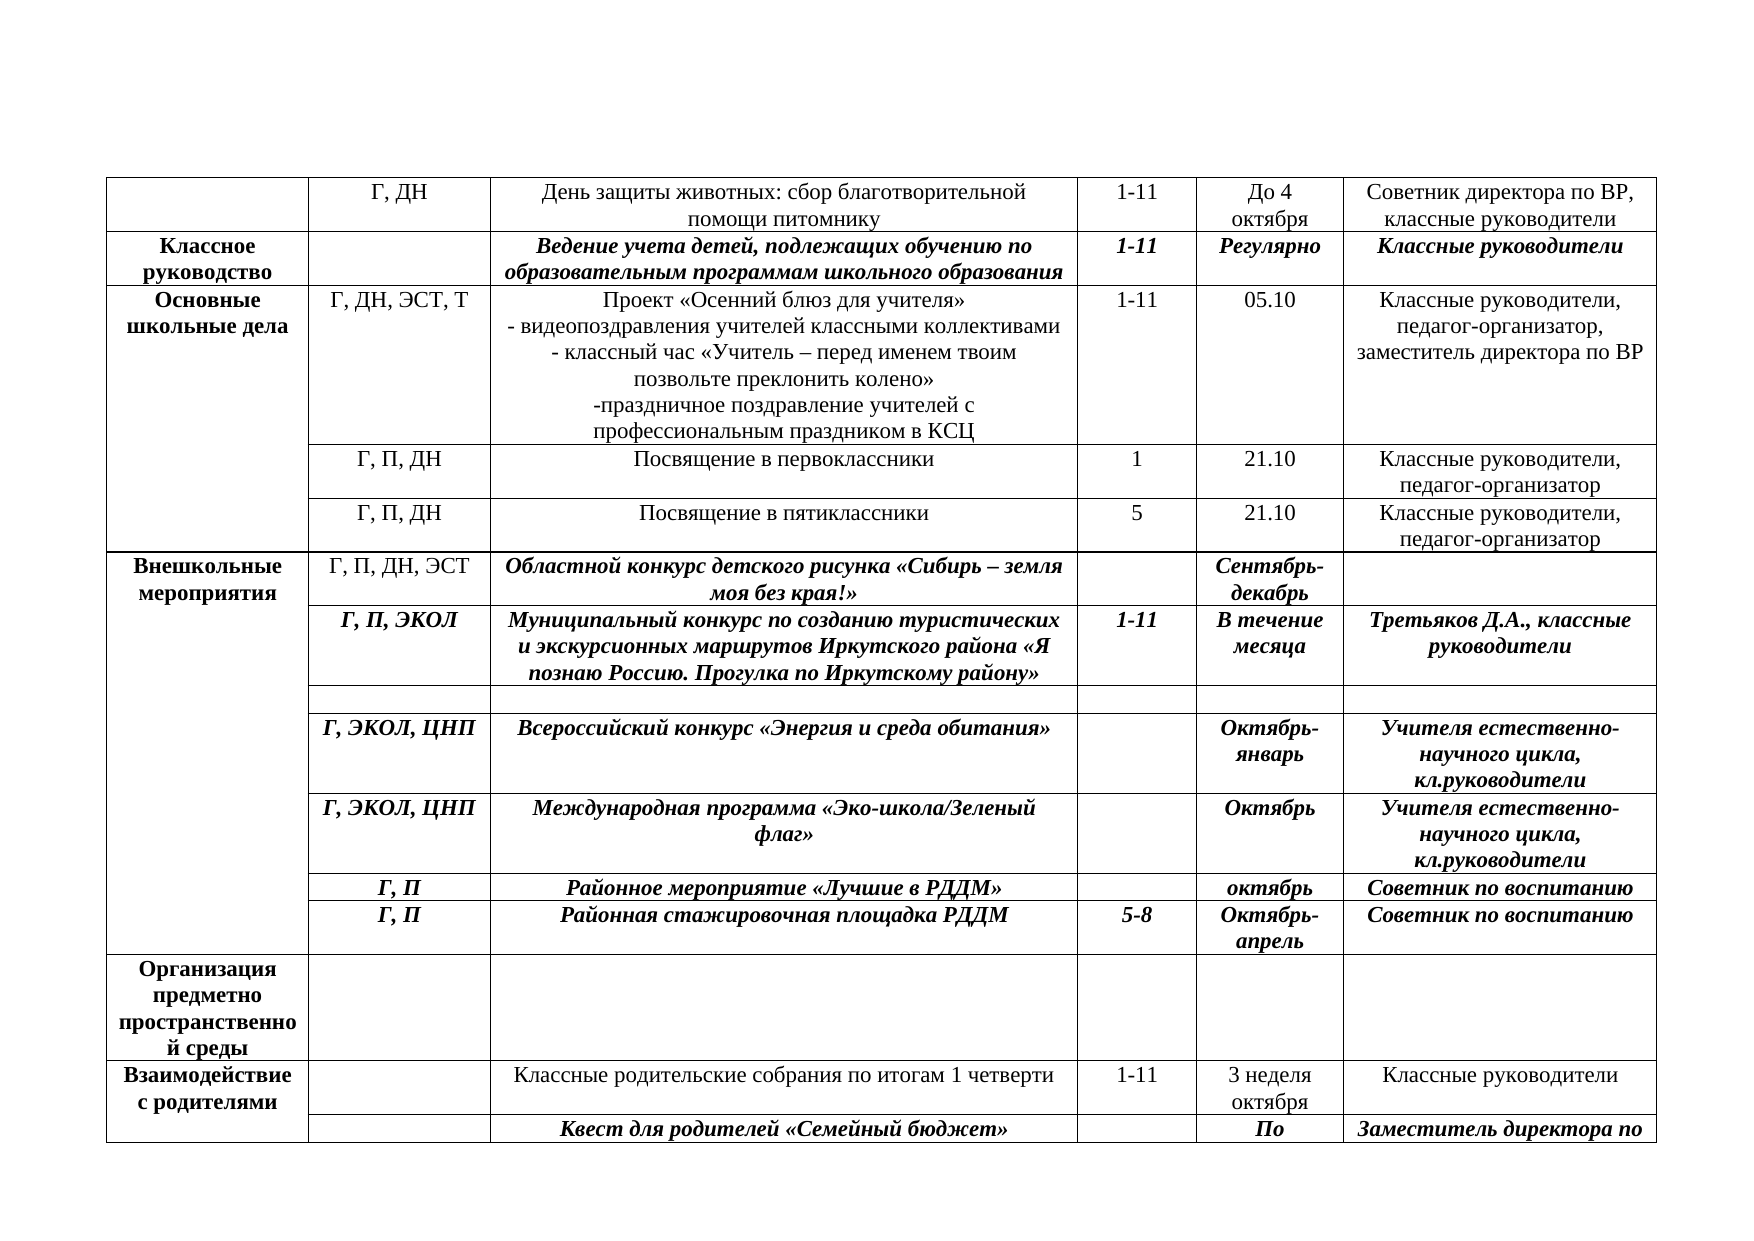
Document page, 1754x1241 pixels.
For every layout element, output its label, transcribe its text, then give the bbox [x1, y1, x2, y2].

table_cell День защиты животных: сбор благотворительной помощи питомнику [491, 178, 1077, 231]
table_cell Г, ДН, ЭСТ, Т [309, 286, 490, 444]
table_cell Октябрь-январь [1197, 714, 1343, 793]
table_cell [309, 686, 490, 713]
table_cell [491, 955, 1077, 1060]
table_cell [1078, 955, 1196, 1060]
table_cell Г, П [309, 874, 490, 900]
table_cell [1078, 874, 1196, 900]
table_cell октябрь [1197, 874, 1343, 900]
table_cell Классные родительские собрания по итогам 1 четверти [491, 1061, 1077, 1114]
table_cell Г, П, ДН [309, 445, 490, 498]
table_cell Муниципальный конкурс по созданию туристических и экскурсионных маршрутов Иркутского района «Я познаю Россию. Прогулка по Иркутскому району» [491, 606, 1077, 685]
table_cell [309, 955, 490, 1060]
table_cell Регулярно [1197, 232, 1343, 285]
table_cell [1344, 955, 1656, 1060]
table_cell Г, П [309, 901, 490, 954]
table_cell Классные руководители [1344, 1061, 1656, 1114]
table_cell Г, ЭКОЛ, ЦНП [309, 794, 490, 873]
table_cell Советник директора по ВР, классные руководители [1344, 178, 1656, 231]
table_cell Учителя естественно-научного цикла, кл.руководители [1344, 794, 1656, 873]
table_cell Г, ДН [309, 178, 490, 231]
table_cell 21.10 [1197, 499, 1343, 551]
table_cell Г, П, ДН, ЭСТ [309, 553, 490, 605]
table_cell В течение месяца [1197, 606, 1343, 685]
table_cell 5 [1078, 499, 1196, 551]
table_cell Г, П, ДН [309, 499, 490, 551]
table_cell Октябрь [1197, 794, 1343, 873]
table_cell Районное мероприятие «Лучшие в РДДМ» [491, 874, 1077, 900]
table_cell Районная стажировочная площадка РДДМ [491, 901, 1077, 954]
table_cell 1-11 [1078, 232, 1196, 285]
table_cell [309, 232, 490, 285]
table_cell Г, ЭКОЛ, ЦНП [309, 714, 490, 793]
table_cell Классное руководство [107, 232, 308, 285]
table_cell Ведение учета детей, подлежащих обучению по образовательным программам школьного образования [491, 232, 1077, 285]
table_cell Классные руководители, педагог-организатор, заместитель директора по ВР [1344, 286, 1656, 444]
table_cell Организация предметно пространственной среды [107, 955, 308, 1060]
table_cell Третьяков Д.А., классные руководители [1344, 606, 1656, 685]
table_cell 3 неделя октября [1197, 1061, 1343, 1114]
table_cell [491, 686, 1077, 713]
table_cell Взаимодействие с родителями [107, 1061, 308, 1142]
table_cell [491, 1115, 1077, 1142]
table_cell 21.10 [1197, 445, 1343, 498]
table_cell [1078, 714, 1196, 793]
table_cell [309, 1061, 490, 1114]
table_cell Сентябрь-декабрь [1197, 553, 1343, 605]
table_cell 1 [1078, 445, 1196, 498]
table_cell [1197, 686, 1343, 713]
table_cell [1078, 553, 1196, 605]
table_cell До 4 октября [1197, 178, 1343, 231]
table_cell [309, 1115, 490, 1142]
table_cell 1-11 [1078, 178, 1196, 231]
table_cell Международная программа «Эко-школа/Зеленый флаг» [491, 794, 1077, 873]
table_cell [1078, 686, 1196, 713]
table_cell 1-11 [1078, 606, 1196, 685]
table_cell Классные руководители, педагог-организатор [1344, 499, 1656, 551]
table_cell Классные руководители [1344, 232, 1656, 285]
table_cell Учителя естественно-научного цикла, кл.руководители [1344, 714, 1656, 793]
table_cell Классные руководители, педагог-организатор [1344, 445, 1656, 498]
table_cell 5-8 [1078, 901, 1196, 954]
table_cell Советник по воспитанию [1344, 901, 1656, 954]
table_cell Посвящение в пятиклассники [491, 499, 1077, 551]
table_cell [1078, 794, 1196, 873]
table_cell [1344, 686, 1656, 713]
table_cell Основные школьные дела [107, 286, 308, 551]
table_cell 1-11 [1078, 1061, 1196, 1114]
table_cell Г, П, ЭКОЛ [309, 606, 490, 685]
table_cell Проект «Осенний блюз для учителя» - видеопоздравления учителей классными коллективами - классный час «Учитель – перед именем твоим позвольте преклонить колено» -праздничное поздравление учителей с профессиональным праздником в КСЦ [491, 286, 1077, 444]
table_cell Внешкольные мероприятия [107, 553, 308, 954]
table_cell [1197, 955, 1343, 1060]
table_cell [1344, 553, 1656, 605]
table_cell Посвящение в первоклассники [491, 445, 1077, 498]
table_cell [1197, 1115, 1343, 1142]
table_cell 1-11 [1078, 286, 1196, 444]
table_cell 05.10 [1197, 286, 1343, 444]
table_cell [1344, 1115, 1656, 1142]
table_cell Всероссийский конкурс «Энергия и среда обитания» [491, 714, 1077, 793]
table_cell Советник по воспитанию [1344, 874, 1656, 900]
table_cell Областной конкурс детского рисунка «Сибирь – земля моя без края!» [491, 553, 1077, 605]
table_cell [107, 178, 308, 231]
table_cell Октябрь-апрель [1197, 901, 1343, 954]
table_cell [1078, 1115, 1196, 1142]
